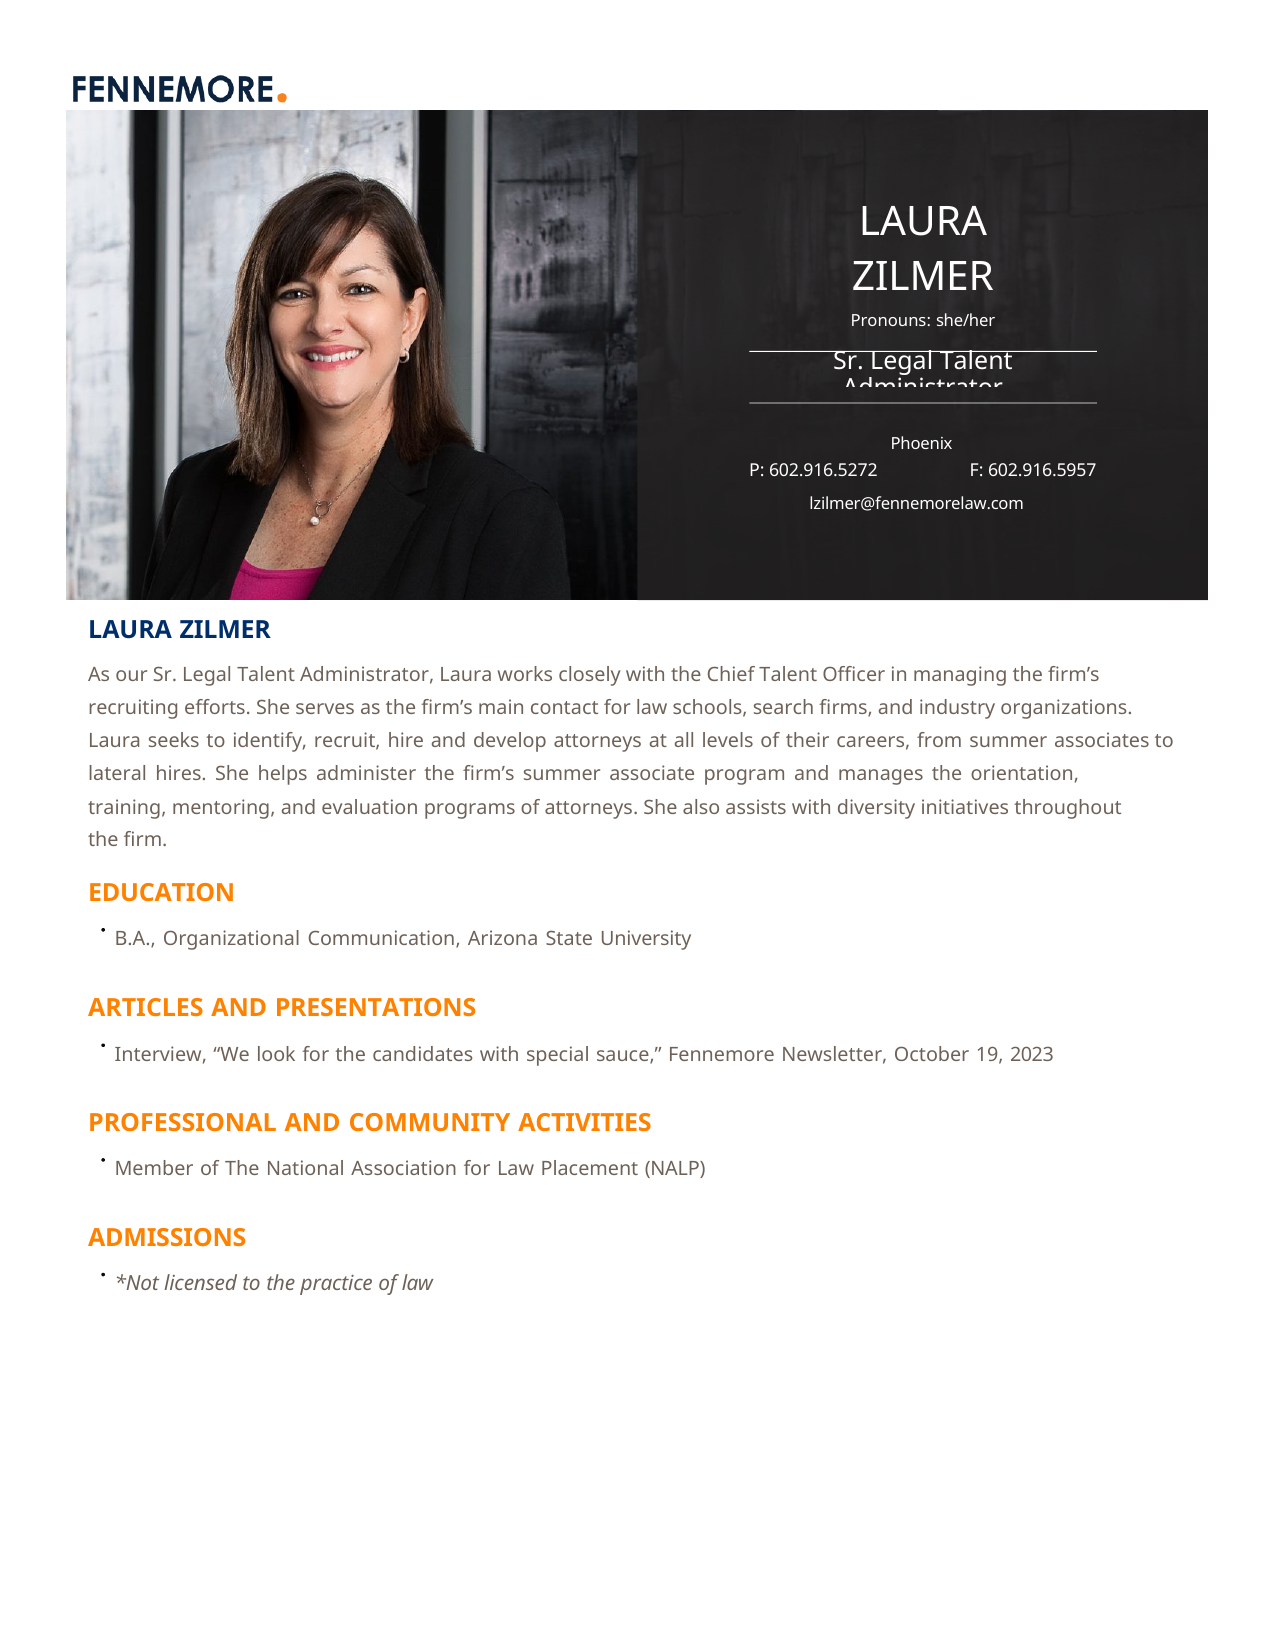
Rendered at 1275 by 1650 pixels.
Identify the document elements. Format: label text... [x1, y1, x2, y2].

text B.A., Organizational Communication, Arizona State University [114, 924, 1200, 951]
text *Not licensed to the practice of law [114, 1268, 1200, 1296]
text training, mentoring, and evaluation programs of attorneys. She also assists with diversity initiatives throughout the firm. [88, 793, 1153, 852]
subtitle EDUCATION [88, 875, 1200, 909]
subtitle ARTICLES AND PRESENTATIONS [88, 990, 1200, 1024]
text LAURA ZILMER [88, 611, 1200, 645]
subtitle ADMISSIONS [88, 1220, 1200, 1254]
text Interview, “We look for the candidates with special sauce,” Fennemore Newsletter, October 19, 2023 [114, 1040, 1200, 1067]
subtitle PROFESSIONAL AND COMMUNITY ACTIVITIES [88, 1105, 1200, 1139]
text Member of The National Association for Law Placement (NALP) [114, 1154, 1200, 1181]
text As our Sr. Legal Talent Administrator, Laura works closely with the Chief Talent Officer in managing the firm’s recruiting efforts. She serves as the firm’s main contact for law schools, search firms, and industry organizations. Laura seeks to identify, recruit, hire and develop attorneys at all levels of their careers, from summer associates to lateral hires. She helps administer the firm’s summer associate program and manages the orientation, [88, 661, 1186, 786]
picture [66, 66, 637, 600]
